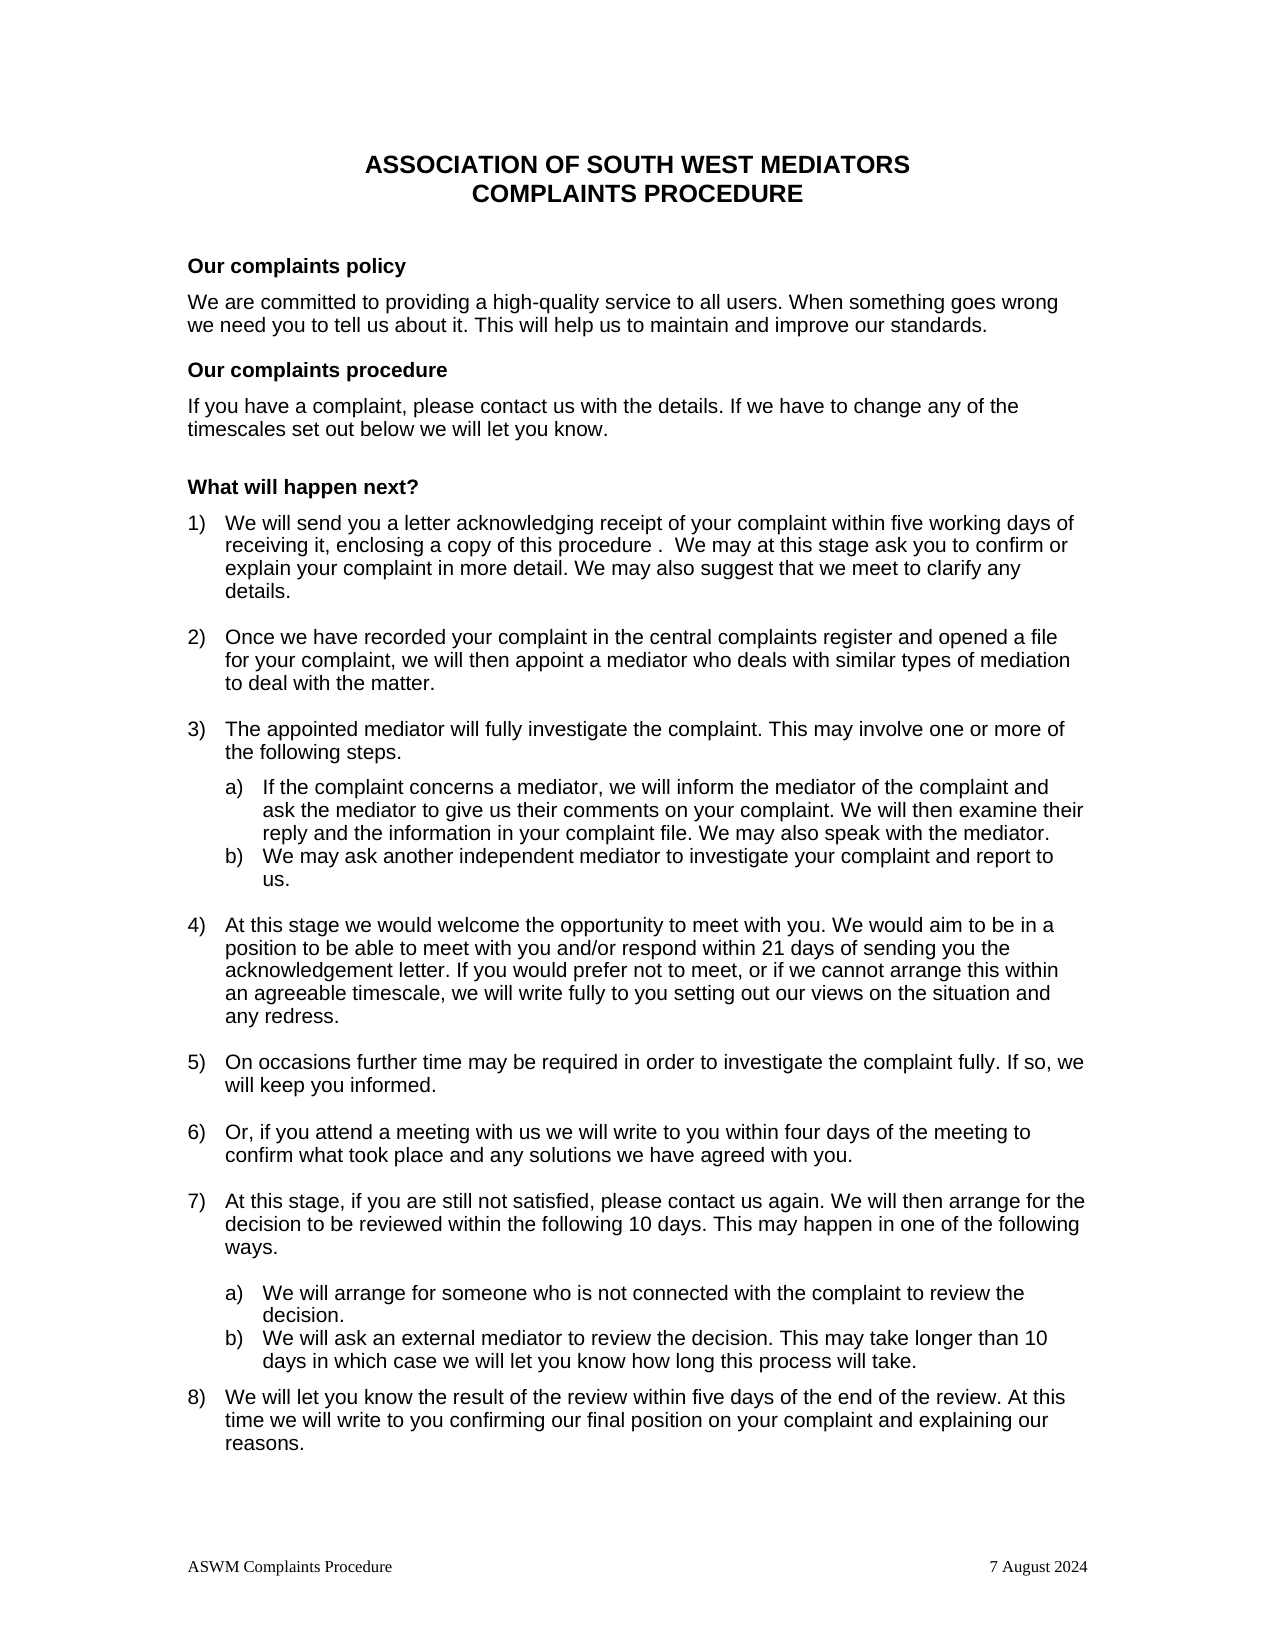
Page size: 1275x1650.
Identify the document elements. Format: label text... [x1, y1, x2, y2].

list At this stage, if you are still not satisfied, please contact us again. We will then arrange for the decision to be reviewed within the following 10 days. This may happen in one of the following ways. [187, 1190, 1087, 1259]
list We will send you a letter acknowledging receipt of your complaint within five working days of receiving it, enclosing a copy of this procedure . We may at this stage ask you to confirm or explain your complaint in more detail. We may also suggest that we meet to clarify any details. [187, 512, 1087, 603]
text We are committed to providing a high-quality service to all users. When something goes wrong we need you to tell us about it. This will help us to maintain and improve our standards. [187, 291, 1087, 337]
text Our complaints procedure [187, 359, 1087, 382]
text ASSOCIATION OF SOUTH WEST MEDIATORS [187, 150, 1087, 179]
list We will arrange for someone who is not connected with the complaint to review the decision. [225, 1282, 1087, 1327]
list On occasions further time may be required in order to investigate the complaint fully. If so, we will keep you informed. [187, 1051, 1087, 1097]
list We will let you know the result of the review within five days of the end of the review. At this time we will write to you confirming our final position on your complaint and explaining our reasons. [187, 1386, 1087, 1454]
list Or, if you attend a meeting with us we will write to you within four days of the meeting to confirm what took place and any solutions we have agreed with you. [187, 1121, 1087, 1167]
list If the complaint concerns a mediator, we will inform the mediator of the complaint and ask the mediator to give us their comments on your complaint. We will then examine their reply and the information in your complaint file. We may also speak with the mediator. [225, 776, 1087, 845]
text Our complaints policy [187, 255, 1087, 278]
list At this stage we would welcome the opportunity to meet with you. We would aim to be in a position to be able to meet with you and/or respond within 21 days of sending you the acknowledgement letter. If you would prefer not to meet, or if we cannot arrange this within an agreeable timescale, we will write fully to you setting out our views on the situation and any redress. [187, 914, 1087, 1028]
text If you have a complaint, please contact us with the details. If we have to change any of the timescales set out below we will let you know. [187, 395, 1087, 441]
list We will ask an external mediator to review the decision. This may take longer than 10 days in which case we will let you know how long this process will take. [225, 1327, 1087, 1373]
text What will happen next? [187, 476, 1087, 499]
list We may ask another independent mediator to investigate your complaint and report to us. [225, 845, 1087, 891]
list Once we have recorded your complaint in the central complaints register and opened a file for your complaint, we will then appoint a mediator who deals with similar types of mediation to deal with the matter. [187, 626, 1087, 695]
text COMPLAINTS PROCEDURE [187, 179, 1087, 207]
list The appointed mediator will fully investigate the complaint. This may involve one or more of the following steps. [187, 718, 1087, 764]
